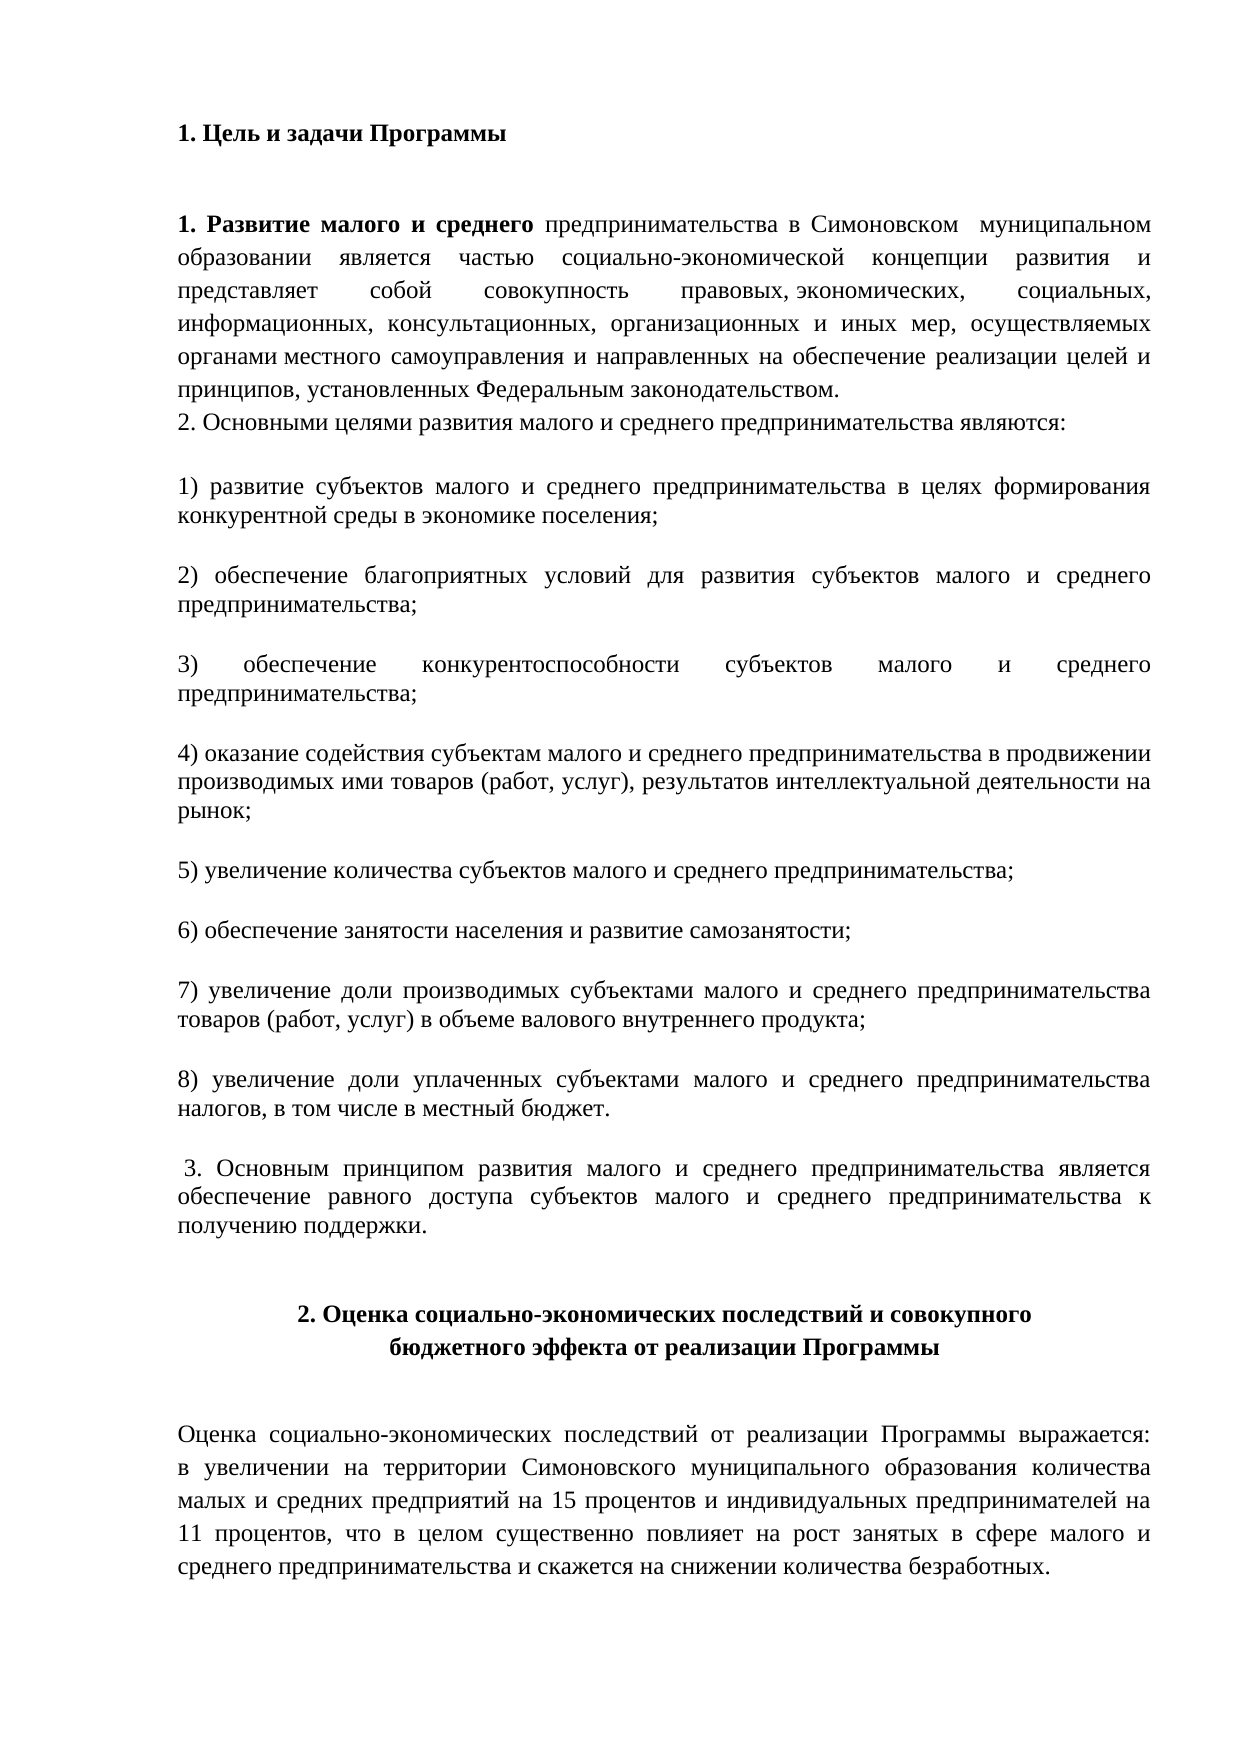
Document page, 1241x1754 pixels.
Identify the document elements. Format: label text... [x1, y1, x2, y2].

text 2. Оценка социально-экономических последствий и совокупного бюджетного эффекта от реализации Программы [177, 1299, 1152, 1361]
text 1. Развитие малого и среднего предпринимательства в Симоновском муниципальном образовании является частью социально-экономической концепции развития и представляет собой совокупность правовых, экономических, социальных, информационных, консультационных, организационных и иных мер, осуществляемых органами местного самоуправления и направленных на обеспечение реализации целей и принципов, установленных Федеральным законодательством. [177, 176, 1152, 403]
text 3. Основным принципом развития малого и среднего предпринимательства является обеспечение равного доступа субъектов малого и среднего предпринимательства к получению поддержки. [177, 1153, 1152, 1239]
text 1. Цель и задачи Программы [177, 118, 1152, 147]
text 4) оказание содействия субъектам малого и среднего предпринимательства в продвижении производимых ими товаров (работ, услуг), результатов интеллектуальной деятельности на рынок; [177, 738, 1152, 824]
text 1) развитие субъектов малого и среднего предпринимательства в целях формирования конкурентной среды в экономике поселения; [177, 471, 1152, 529]
text 2. Основными целями развития малого и среднего предпринимательства являются: [177, 407, 1152, 436]
text 7) увеличение доли производимых субъектами малого и среднего предпринимательства товаров (работ, услуг) в объеме валового внутреннего продукта; [177, 975, 1152, 1033]
text Оценка социально-экономических последствий от реализации Программы выражается: в увеличении на территории Симоновского муниципального образования количества малых и средних предприятий на 15 процентов и индивидуальных предпринимателей на 11 процентов, что в целом существенно повлияет на рост занятых в сфере малого и среднего предпринимательства и скажется на снижении количества безработных. [177, 1386, 1152, 1580]
text 3) обеспечение конкурентоспособности субъектов малого и среднего предпринимательства; [177, 649, 1152, 706]
text 2) обеспечение благоприятных условий для развития субъектов малого и среднего предпринимательства; [177, 560, 1152, 618]
text 6) обеспечение занятости населения и развитие самозанятости; [177, 915, 1152, 944]
text 8) увеличение доли уплаченных субъектами малого и среднего предпринимательства налогов, в том числе в местный бюджет. [177, 1064, 1152, 1121]
text 5) увеличение количества субъектов малого и среднего предпринимательства; [177, 855, 1152, 884]
